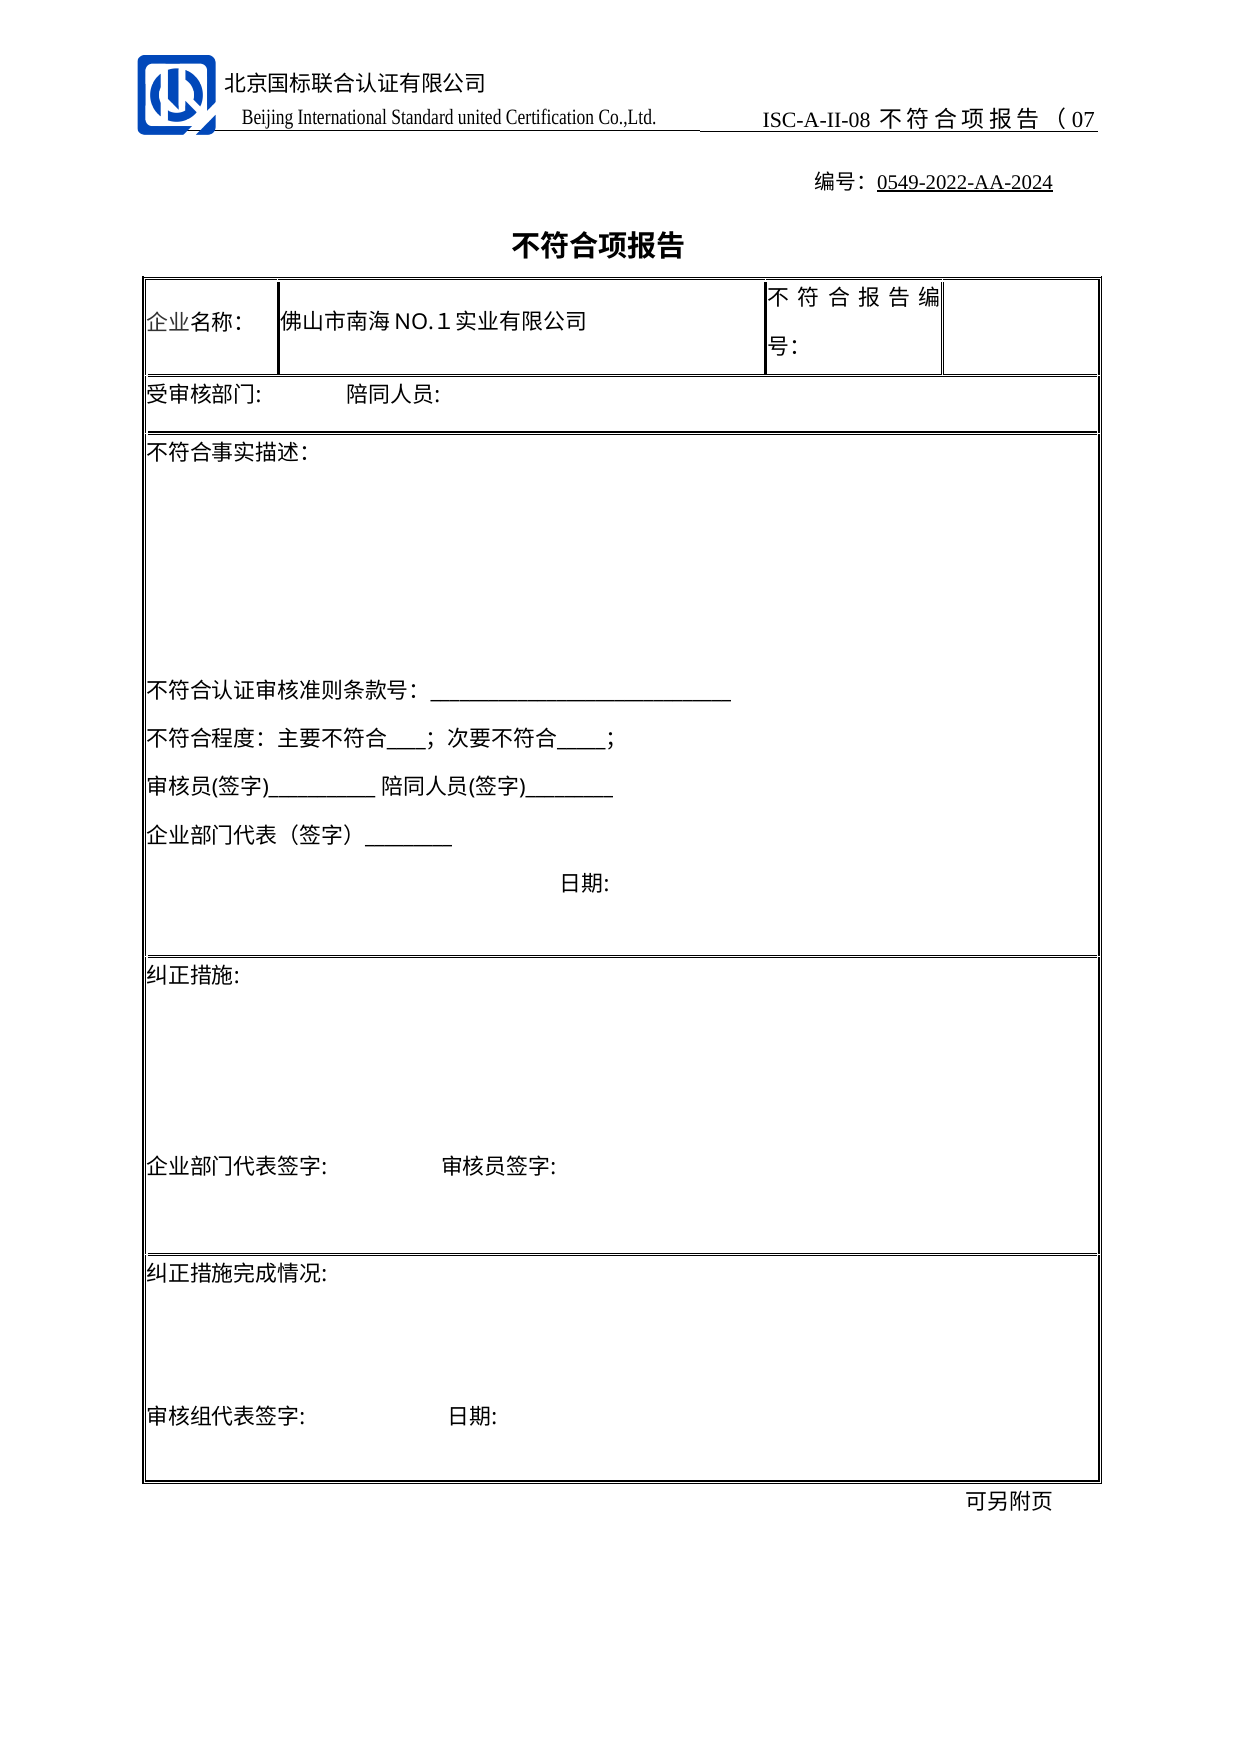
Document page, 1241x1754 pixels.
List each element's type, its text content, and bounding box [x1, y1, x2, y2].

table_cell 纠正措施: 企业部门代表签字: 审核员签字: [144, 955, 1100, 1252]
text 可另附页 [144, 1484, 1053, 1516]
text 编号：0549-2022-AA-2024 [144, 164, 1053, 196]
table_header 佛山市南海NO.１实业有限公司 [278, 280, 765, 373]
table_cell 不符合事实描述： 不符合认证审核准则条款号：_______________________________ 不符合程度：主要不符合____；次要不符合_____； 审核员(签字)___________ 陪同人员(签字)_________ 企业部门代表（签字）_________ 日期: [146, 431, 1099, 955]
table_cell 受审核部门: 陪同人员: [146, 374, 1099, 431]
table_header 企业名称： [146, 278, 278, 373]
table_header [943, 280, 1098, 373]
table_header 不符合报告编号： [765, 280, 943, 373]
picture [137, 55, 216, 135]
table_cell 纠正措施完成情况: 审核组代表签字: 日期: [146, 1253, 1099, 1480]
text 不符合项报告 [144, 211, 1053, 276]
